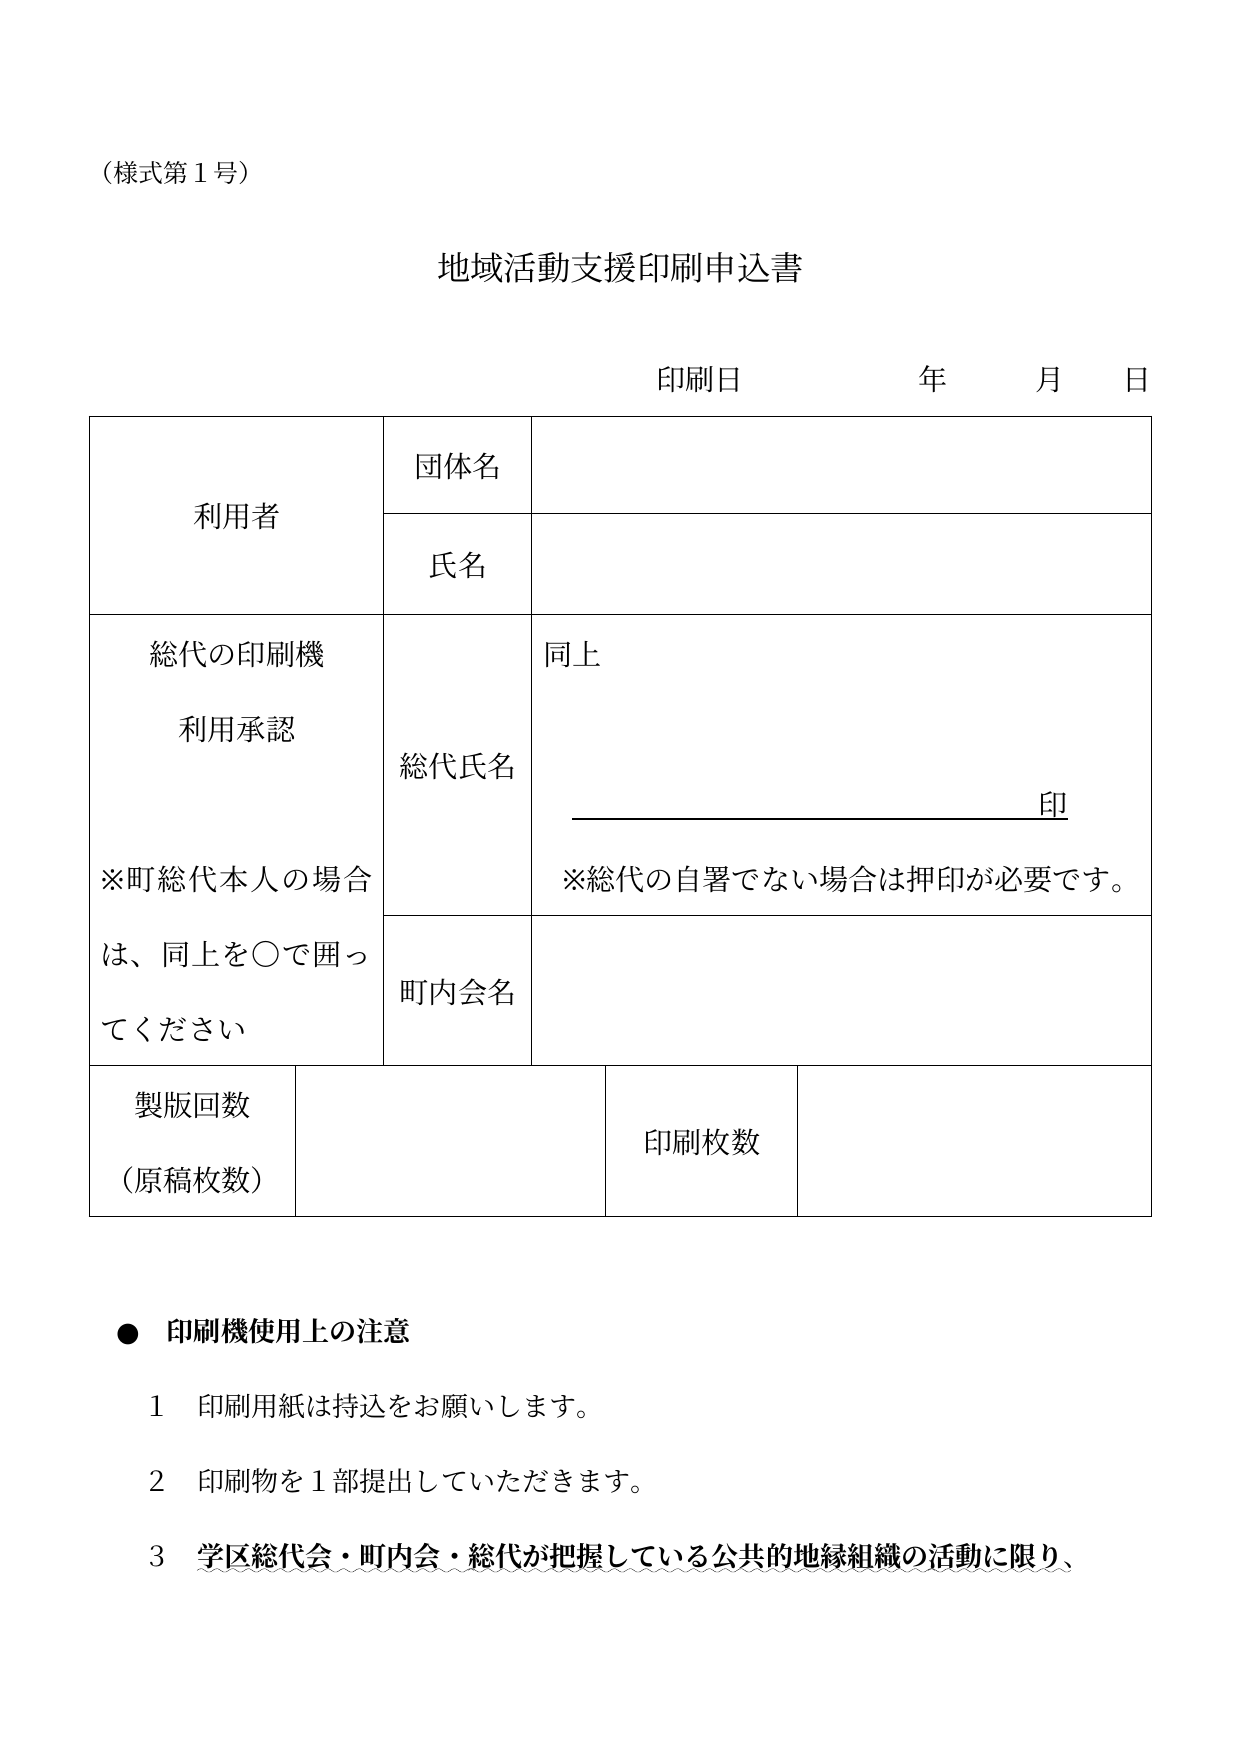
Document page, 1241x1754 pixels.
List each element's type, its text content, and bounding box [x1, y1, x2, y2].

table_header 利用者 [90, 417, 383, 614]
table_header [532, 417, 1151, 513]
text ３ 学区総代会・町内会・総代が把握している公共的地縁組織の活動に限り、 [89, 1517, 1152, 1592]
text （様式第１号） [89, 153, 1152, 191]
table_cell [798, 1066, 1151, 1216]
table_cell [532, 514, 1151, 614]
text 地域活動支援印刷申込書 [89, 228, 1152, 303]
table_cell 同上 印 ※総代の自署でない場合は押印が必要です。 [532, 615, 1151, 915]
table_cell 印刷枚数 [606, 1066, 797, 1216]
table_cell 総代の印刷機 利用承認 ※町総代本人の場合は、同上を〇で囲ってください [90, 615, 383, 1065]
text ● 印刷機使用上の注意 [89, 1292, 1152, 1367]
text 印刷日 年 月 日 [89, 341, 1152, 416]
text １ 印刷用紙は持込をお願いします。 [89, 1367, 1152, 1442]
table_cell [296, 1066, 605, 1216]
table_header 団体名 [384, 417, 531, 513]
table_cell 町内会名 [384, 916, 531, 1065]
table_cell 製版回数 （原稿枚数） [90, 1066, 295, 1216]
table_cell 総代氏名 [384, 615, 531, 915]
text ２ 印刷物を１部提出していただきます。 [89, 1442, 1152, 1517]
table_cell 氏名 [384, 514, 531, 614]
table_cell [532, 916, 1151, 1065]
